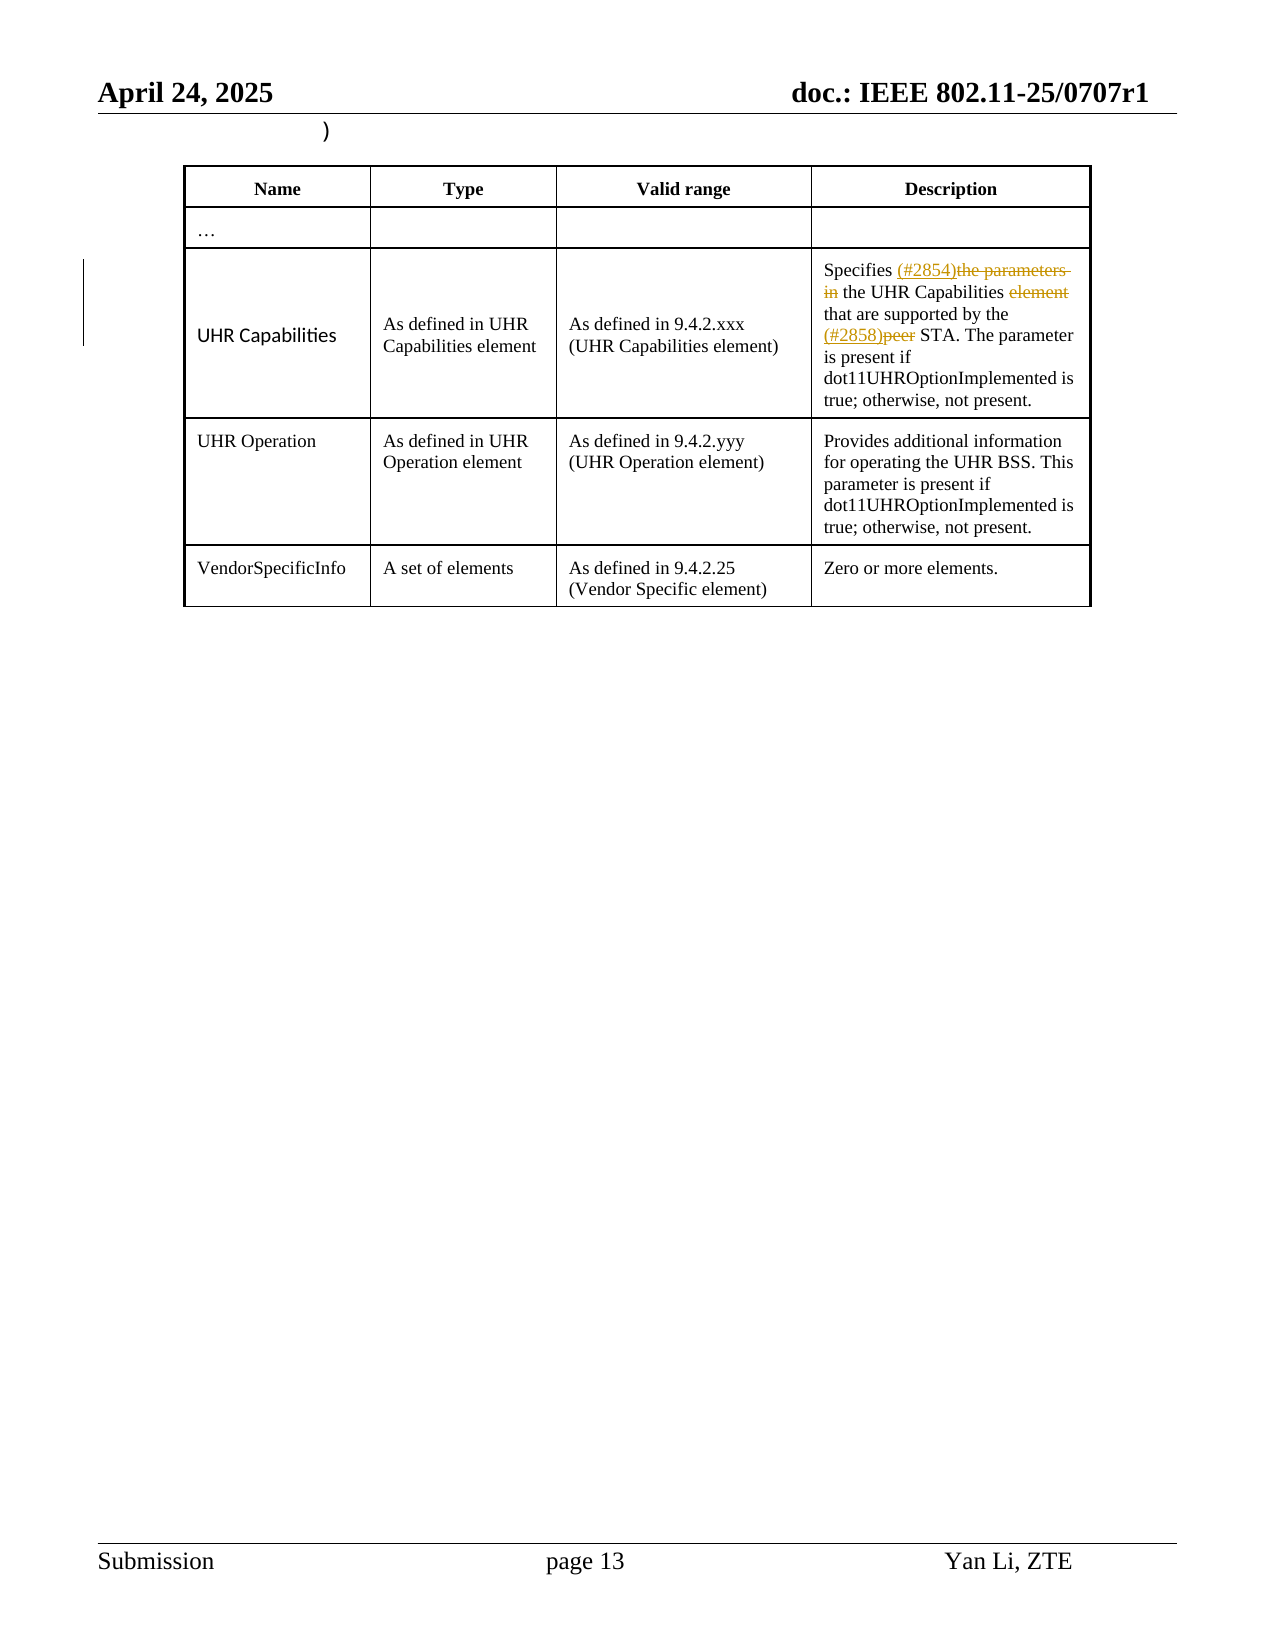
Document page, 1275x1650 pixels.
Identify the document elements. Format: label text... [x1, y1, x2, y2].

table_cell As defined in 9.4.2.yyy (UHR Operation element) [557, 419, 811, 544]
table_cell [557, 208, 811, 246]
table_cell UHR Capabilities [186, 249, 370, 417]
table_cell VendorSpecificInfo [186, 546, 370, 606]
table_cell As defined in 9.4.2.25 (Vendor Specific element) [557, 546, 811, 606]
table_header Type [371, 167, 556, 206]
table_header Name [186, 167, 370, 206]
table_cell As defined in UHR Capabilities element [371, 249, 556, 417]
table_cell … [186, 208, 370, 246]
table_header Description [812, 167, 1089, 206]
table_cell A set of elements [371, 546, 556, 606]
table_cell Provides additional information for operating the UHR BSS. This parameter is present if dot11UHROptionImplemented is true; otherwise, not present. [812, 419, 1089, 544]
table_cell As defined in 9.4.2.xxx (UHR Capabilities element) [557, 249, 811, 417]
table_cell Specifies the UHR Capabilities that are supported by the STA. The parameter is present if dot11UHROptionImplemented is true; otherwise, not present. [812, 249, 1089, 417]
table_cell [371, 208, 556, 246]
table_cell [812, 208, 1089, 246]
table_cell UHR Operation [186, 419, 370, 544]
table_cell As defined in UHR Operation element [371, 419, 556, 544]
table_cell Zero or more elements. [812, 546, 1089, 606]
text ) [247, 114, 1177, 146]
table_header Valid range [557, 167, 811, 206]
